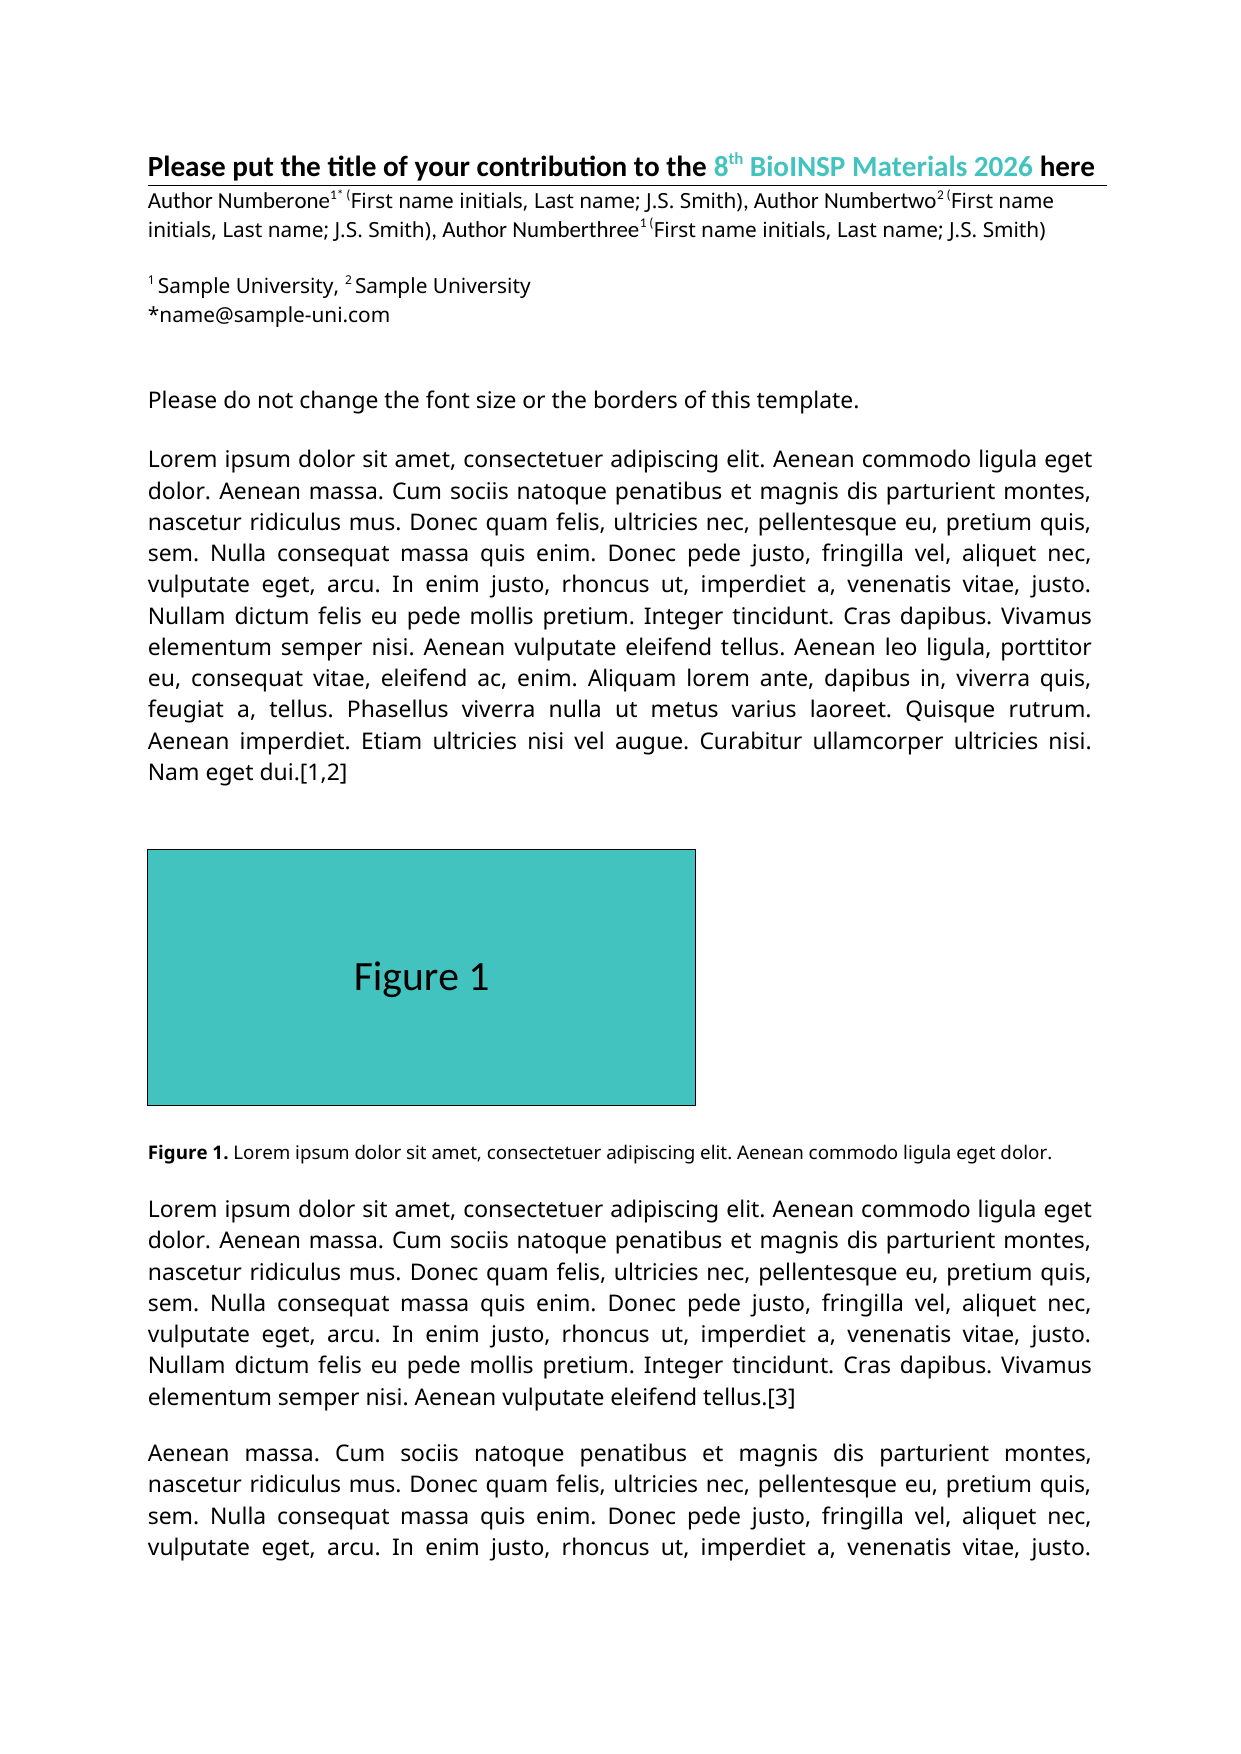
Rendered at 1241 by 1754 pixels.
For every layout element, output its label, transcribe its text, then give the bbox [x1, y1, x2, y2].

text Author Numberone1* (First name initials, Last name; J.S. Smith), Author Numbertwo2 (First name initials, Last name; J.S. Smith), Author Numberthree1 (First name initials, Last name; J.S. Smith) [148, 186, 1093, 243]
text *name@sample-uni.com [148, 300, 1093, 328]
text Please do not change the font size or the borders of this template. [148, 384, 1093, 415]
text 1 Sample University, 2 Sample University [148, 271, 1093, 300]
text Lorem ipsum dolor sit amet, consectetuer adipiscing elit. Aenean commodo ligula eget dolor. Aenean massa. Cum sociis natoque penatibus et magnis dis parturient montes, nascetur ridiculus mus. Donec quam felis, ultricies nec, pellentesque eu, pretium quis, sem. Nulla consequat massa quis enim. Donec pede justo, fringilla vel, aliquet nec, vulputate eget, arcu. In enim justo, rhoncus ut, imperdiet a, venenatis vitae, justo. Nullam dictum felis eu pede mollis pretium. Integer tincidunt. Cras dapibus. Vivamus elementum semper nisi. Aenean vulputate eleifend tellus. Aenean leo ligula, porttitor eu, consequat vitae, eleifend ac, enim. Aliquam lorem ante, dapibus in, viverra quis, feugiat a, tellus. Phasellus viverra nulla ut metus varius laoreet. Quisque rutrum. Aenean imperdiet. Etiam ultricies nisi vel augue. Curabitur ullamcorper ultricies nisi. Nam eget dui.[1,2] [148, 443, 1093, 787]
text Lorem ipsum dolor sit amet, consectetuer adipiscing elit. Aenean commodo ligula eget dolor. Aenean massa. Cum sociis natoque penatibus et magnis dis parturient montes, nascetur ridiculus mus. Donec quam felis, ultricies nec, pellentesque eu, pretium quis, sem. Nulla consequat massa quis enim. Donec pede justo, fringilla vel, aliquet nec, vulputate eget, arcu. In enim justo, rhoncus ut, imperdiet a, venenatis vitae, justo. Nullam dictum felis eu pede mollis pretium. Integer tincidunt. Cras dapibus. Vivamus elementum semper nisi. Aenean vulputate eleifend tellus.[3] [148, 1193, 1093, 1412]
text Figure 1. Lorem ipsum dolor sit amet, consectetuer adipiscing elit. Aenean commodo ligula eget dolor. [148, 1139, 1093, 1165]
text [148, 1437, 1093, 1562]
text Please put the title of your contribution to the 8th BioINSP Materials 2026 here [148, 148, 1107, 185]
